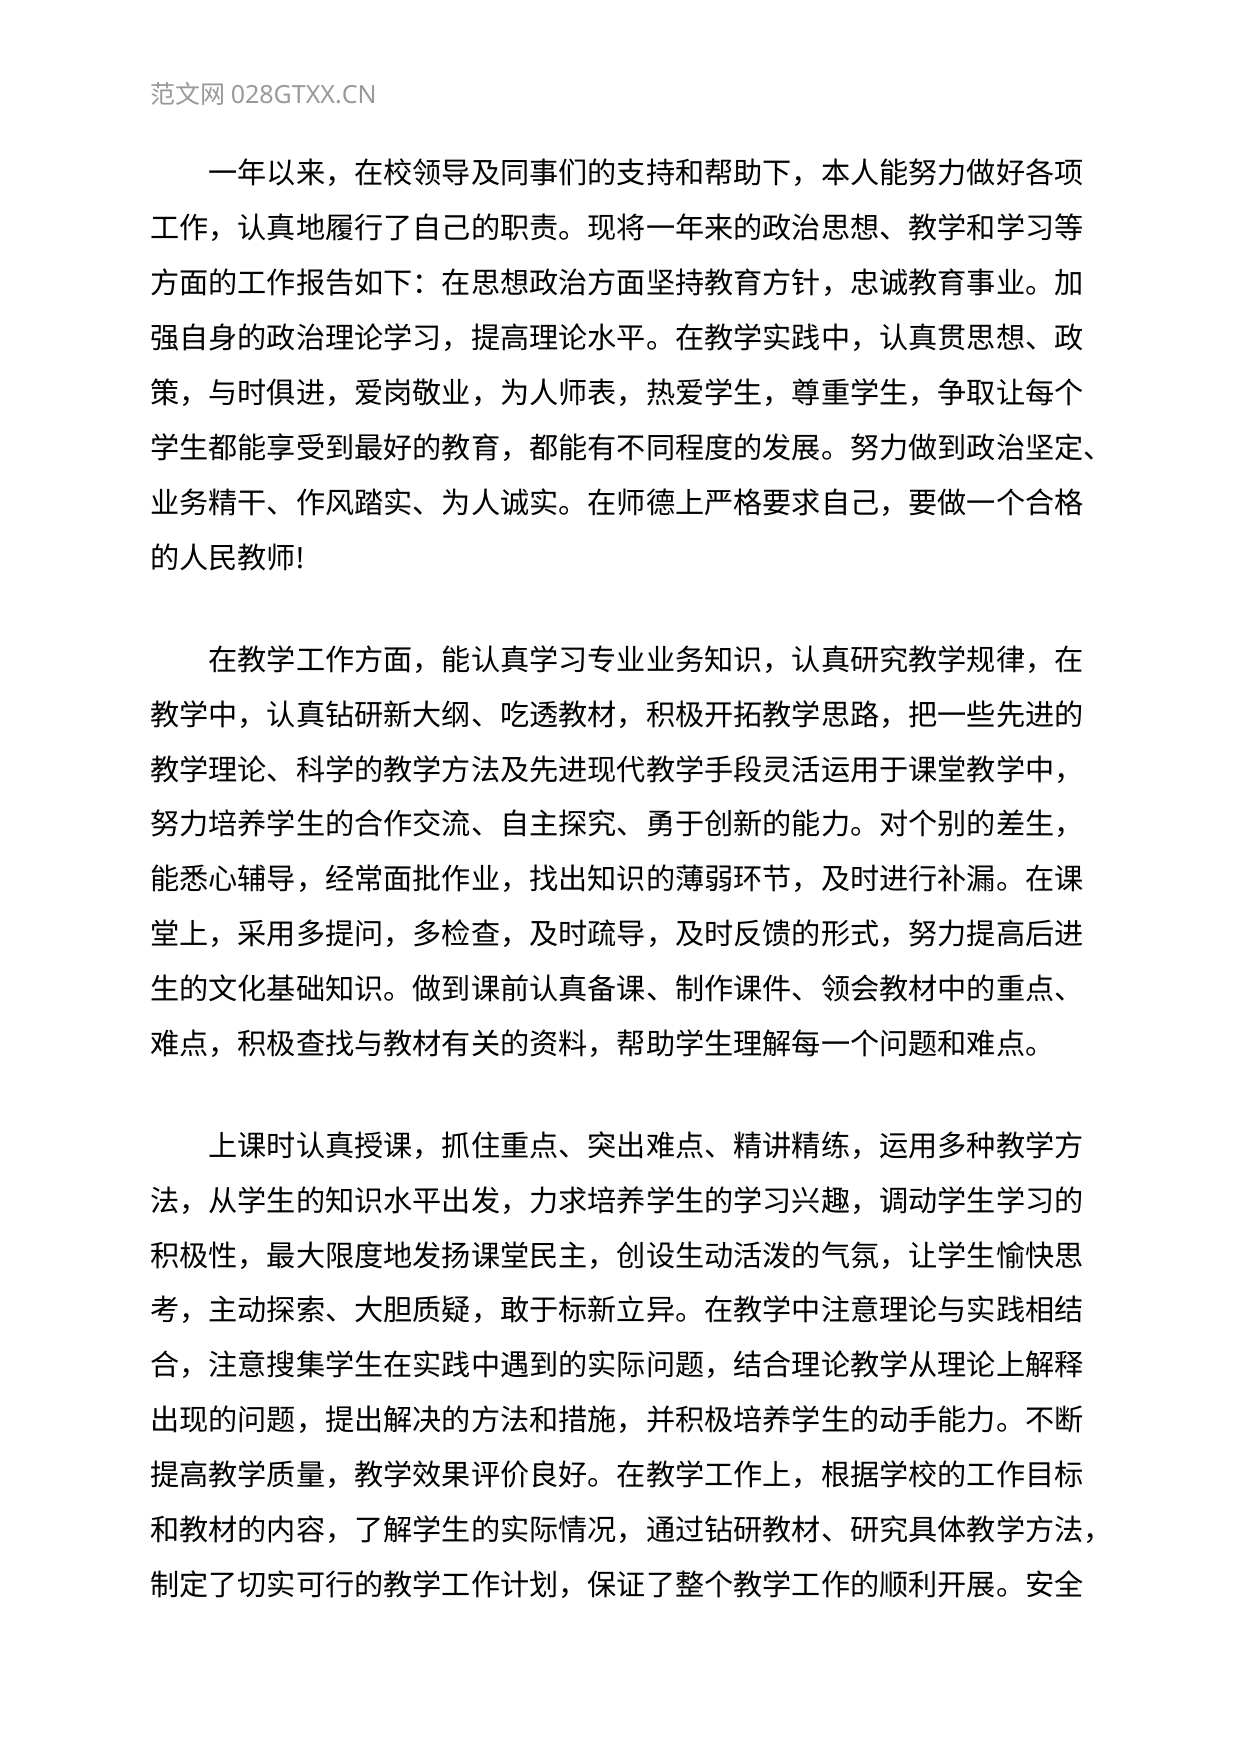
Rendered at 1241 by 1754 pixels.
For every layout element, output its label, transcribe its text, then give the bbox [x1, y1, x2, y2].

text 在教学工作方面，能认真学习专业业务知识，认真研究教学规律，在教学中，认真钻研新大纲、吃透教材，积极开拓教学思路，把一些先进的教学理论、科学的教学方法及先进现代教学手段灵活运用于课堂教学中，努力培养学生的合作交流、自主探究、勇于创新的能力。对个别的差生，能悉心辅导，经常面批作业，找出知识的薄弱环节，及时进行补漏。在课堂上，采用多提问，多检查，及时疏导，及时反馈的形式，努力提高后进生的文化基础知识。做到课前认真备课、制作课件、领会教材中的重点、难点，积极查找与教材有关的资料，帮助学生理解每一个问题和难点。 [150, 636, 1090, 1063]
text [150, 1122, 1090, 1604]
text 一年以来，在校领导及同事们的支持和帮助下，本人能努力做好各项工作，认真地履行了自己的职责。现将一年来的政治思想、教学和学习等方面的工作报告如下：在思想政治方面坚持教育方针，忠诚教育事业。加强自身的政治理论学习，提高理论水平。在教学实践中，认真贯思想、政策，与时俱进，爱岗敬业，为人师表，热爱学生，尊重学生，争取让每个学生都能享受到最好的教育，都能有不同程度的发展。努力做到政治坚定、业务精干、作风踏实、为人诚实。在师德上严格要求自己，要做一个合格的人民教师! [150, 150, 1090, 577]
